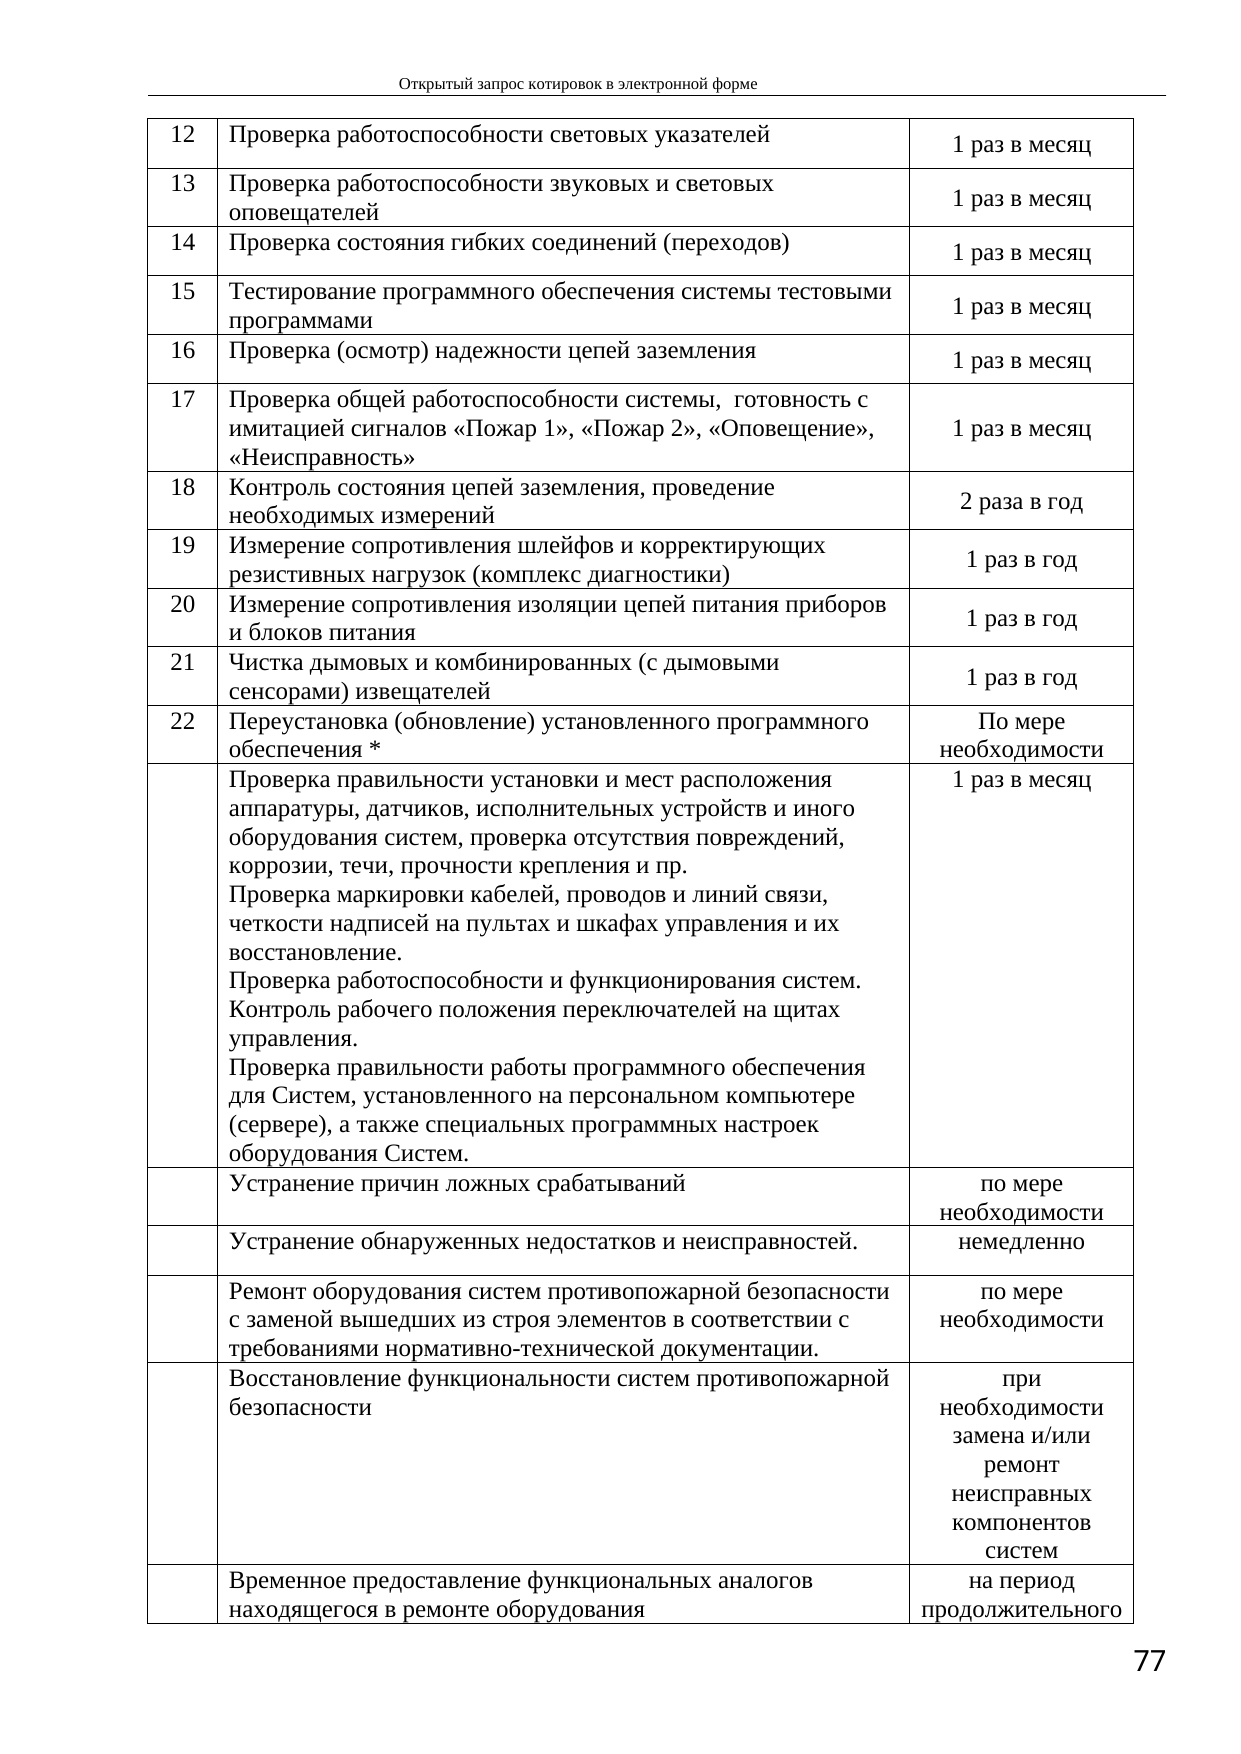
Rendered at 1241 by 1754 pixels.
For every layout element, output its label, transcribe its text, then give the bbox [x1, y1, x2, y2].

table_cell Проверка (осмотр) надежности цепей заземления [218, 335, 909, 383]
table_cell Измерение сопротивления шлейфов и корректирующих резистивных нагрузок (комплекс диагностики) [218, 530, 909, 588]
table_cell 1 раз в месяц [910, 169, 1133, 226]
table_cell 20 [148, 589, 217, 646]
table_cell 1 раз в год [910, 589, 1133, 646]
table_cell 1 раз в год [910, 530, 1133, 588]
table_cell Проверка работоспособности световых указателей [218, 119, 909, 167]
table_cell [148, 1363, 217, 1564]
table_cell 12 [148, 119, 217, 167]
table_cell [148, 1226, 217, 1275]
table_cell 16 [148, 335, 217, 383]
table_cell по мере необходимости [910, 1276, 1133, 1362]
table_cell Устранение обнаруженных недостатков и неисправностей. [218, 1226, 909, 1275]
table_cell По мере необходимости [910, 706, 1133, 763]
table_cell Контроль состояния цепей заземления, проведение необходимых измерений [218, 472, 909, 529]
table_cell 19 [148, 530, 217, 588]
table_cell Чистка дымовых и комбинированных (с дымовыми сенсорами) извещателей [218, 647, 909, 705]
table_cell 2 раза в год [910, 472, 1133, 529]
table_cell 1 раз в месяц [910, 276, 1133, 334]
table_cell Восстановление функциональности систем противопожарной безопасности [218, 1363, 909, 1564]
table_cell Проверка правильности установки и мест расположения аппаратуры, датчиков, исполнительных устройств и иного оборудования систем, проверка отсутствия повреждений, коррозии, течи, прочности крепления и пр. Проверка маркировки кабелей, проводов и линий связи, четкости надписей на пультах и шкафах управления и их восстановление. Проверка работоспособности и функционирования систем. Контроль рабочего положения переключателей на щитах управления. Проверка правильности работы программного обеспечения для Систем, установленного на персональном компьютере (сервере), а также специальных программных настроек оборудования Систем. [218, 764, 909, 1167]
table_cell 1 раз в месяц [910, 335, 1133, 383]
table_cell Ремонт оборудования систем противопожарной безопасности с заменой вышедших из строя элементов в соответствии с требованиями нормативно-технической документации. [218, 1276, 909, 1362]
table_cell 1 раз в год [910, 647, 1133, 705]
table_cell Измерение сопротивления изоляции цепей питания приборов и блоков питания [218, 589, 909, 646]
table_cell Проверка общей работоспособности системы, готовность с имитацией сигналов «Пожар 1», «Пожар 2», «Оповещение», «Неисправность» [218, 384, 909, 471]
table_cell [218, 1565, 909, 1623]
table_cell Переустановка (обновление) установленного программного обеспечения * [218, 706, 909, 763]
table_cell 1 раз в месяц [910, 384, 1133, 471]
table_cell 17 [148, 384, 217, 471]
table_cell [148, 1565, 217, 1623]
table_cell Тестирование программного обеспечения системы тестовыми программами [218, 276, 909, 334]
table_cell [910, 1565, 1133, 1623]
table_cell [148, 1276, 217, 1362]
table_cell 1 раз в месяц [910, 764, 1133, 1167]
table_cell 21 [148, 647, 217, 705]
table_cell Устранение причин ложных срабатываний [218, 1168, 909, 1225]
table_cell 15 [148, 276, 217, 334]
table_cell Проверка состояния гибких соединений (переходов) [218, 227, 909, 275]
table_cell 1 раз в месяц [910, 119, 1133, 167]
table_cell 1 раз в месяц [910, 227, 1133, 275]
table_cell немедленно [910, 1226, 1133, 1275]
table_cell 22 [148, 706, 217, 763]
table_cell при необходимости замена и/или ремонт неисправных компонентов систем [910, 1363, 1133, 1564]
table_cell 14 [148, 227, 217, 275]
table_cell Проверка работоспособности звуковых и световых оповещателей [218, 169, 909, 226]
table_cell 18 [148, 472, 217, 529]
table_cell [148, 1168, 217, 1225]
table_cell [148, 764, 217, 1167]
table_cell 13 [148, 169, 217, 226]
table_cell по мере необходимости [910, 1168, 1133, 1225]
